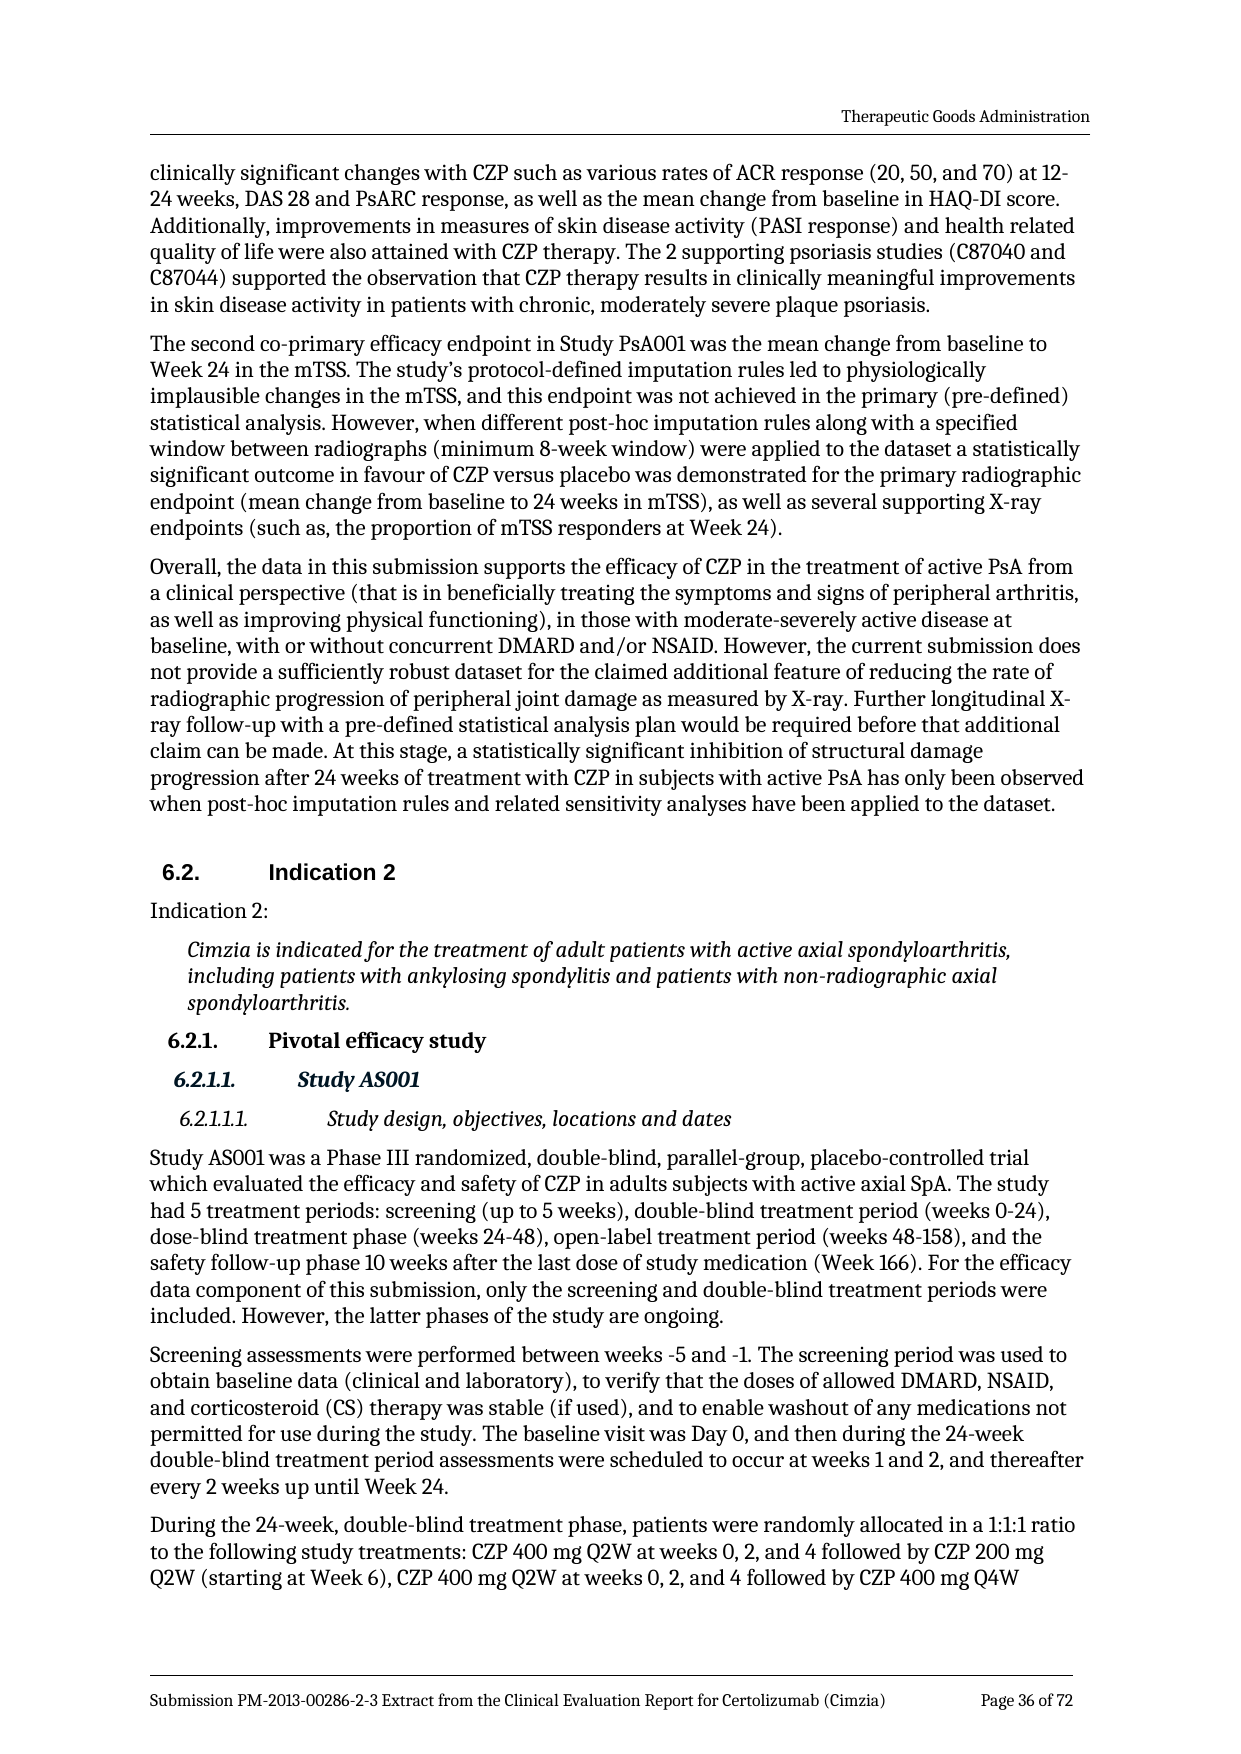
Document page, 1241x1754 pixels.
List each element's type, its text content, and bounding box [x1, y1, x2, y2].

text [150, 1512, 1090, 1591]
text Overall, the data in this submission supports the efficacy of CZP in the treatment of active PsA from a clinical perspective (that is in beneficially treating the symptoms and signs of peripheral arthritis, as well as improving physical functioning), in those with moderate-severely active disease at baseline, with or without concurrent DMARD and/or NSAID. However, the current submission does not provide a sufficiently robust dataset for the claimed additional feature of reducing the rate of radiographic progression of peripheral joint damage as measured by X-ray. Further longitudinal X-ray follow-up with a pre-defined statistical analysis plan would be required before that additional claim can be made. At this stage, a statistically significant inhibition of structural damage progression after 24 weeks of treatment with CZP in subjects with active PsA has only been observed when post-hoc imputation rules and related sensitivity analyses have been applied to the dataset. [150, 554, 1090, 817]
text The second co-primary efficacy endpoint in Study PsA001 was the mean change from baseline to Week 24 in the mTSS. The study’s protocol-defined imputation rules led to physiologically implausible changes in the mTSS, and this endpoint was not achieved in the primary (pre-defined) statistical analysis. However, when different post-hoc imputation rules along with a specified window between radiographs (minimum 8-week window) were applied to the dataset a statistically significant outcome in favour of CZP versus placebo was demonstrated for the primary radiographic endpoint (mean change from baseline to 24 weeks in mTSS), as well as several supporting X-ray endpoints (such as, the proportion of mTSS responders at Week 24). [150, 330, 1090, 541]
text Indication 2: [150, 898, 1090, 924]
text Study AS001 was a Phase III randomized, double-blind, parallel-group, placebo-controlled trial which evaluated the efficacy and safety of CZP in adults subjects with active axial SpA. The study had 5 treatment periods: screening (up to 5 weeks), double-blind treatment period (weeks 0-24), dose-blind treatment phase (weeks 24-48), open-label treatment period (weeks 48-158), and the safety follow-up phase 10 weeks after the last dose of study medication (Week 166). For the efficacy data component of this submission, only the screening and double-blind treatment periods were included. However, the latter phases of the study are ongoing. [150, 1145, 1090, 1329]
subtitle Pivotal efficacy study [168, 1028, 1090, 1054]
subtitle Indication 2 [162, 859, 1090, 885]
text Screening assessments were performed between weeks -5 and -1. The screening period was used to obtain baseline data (clinical and laboratory), to verify that the doses of allowed DMARD, NSAID, and corticosteroid (CS) therapy was stable (if used), and to enable washout of any medications not permitted for use during the study. The baseline visit was Day 0, and then during the 24-week double-blind treatment period assessments were scheduled to occur at weeks 1 and 2, and thereafter every 2 weeks up until Week 24. [150, 1342, 1090, 1500]
subtitle Study AS001 [174, 1067, 1090, 1093]
list Cimzia is indicated for the treatment of adult patients with active axial spondyloarthritis, including patients with ankylosing spondylitis and patients with non-radiographic axial spondyloarthritis. [187, 937, 1090, 1016]
subtitle Study design, objectives, locations and dates [179, 1106, 1090, 1132]
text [150, 160, 1090, 318]
